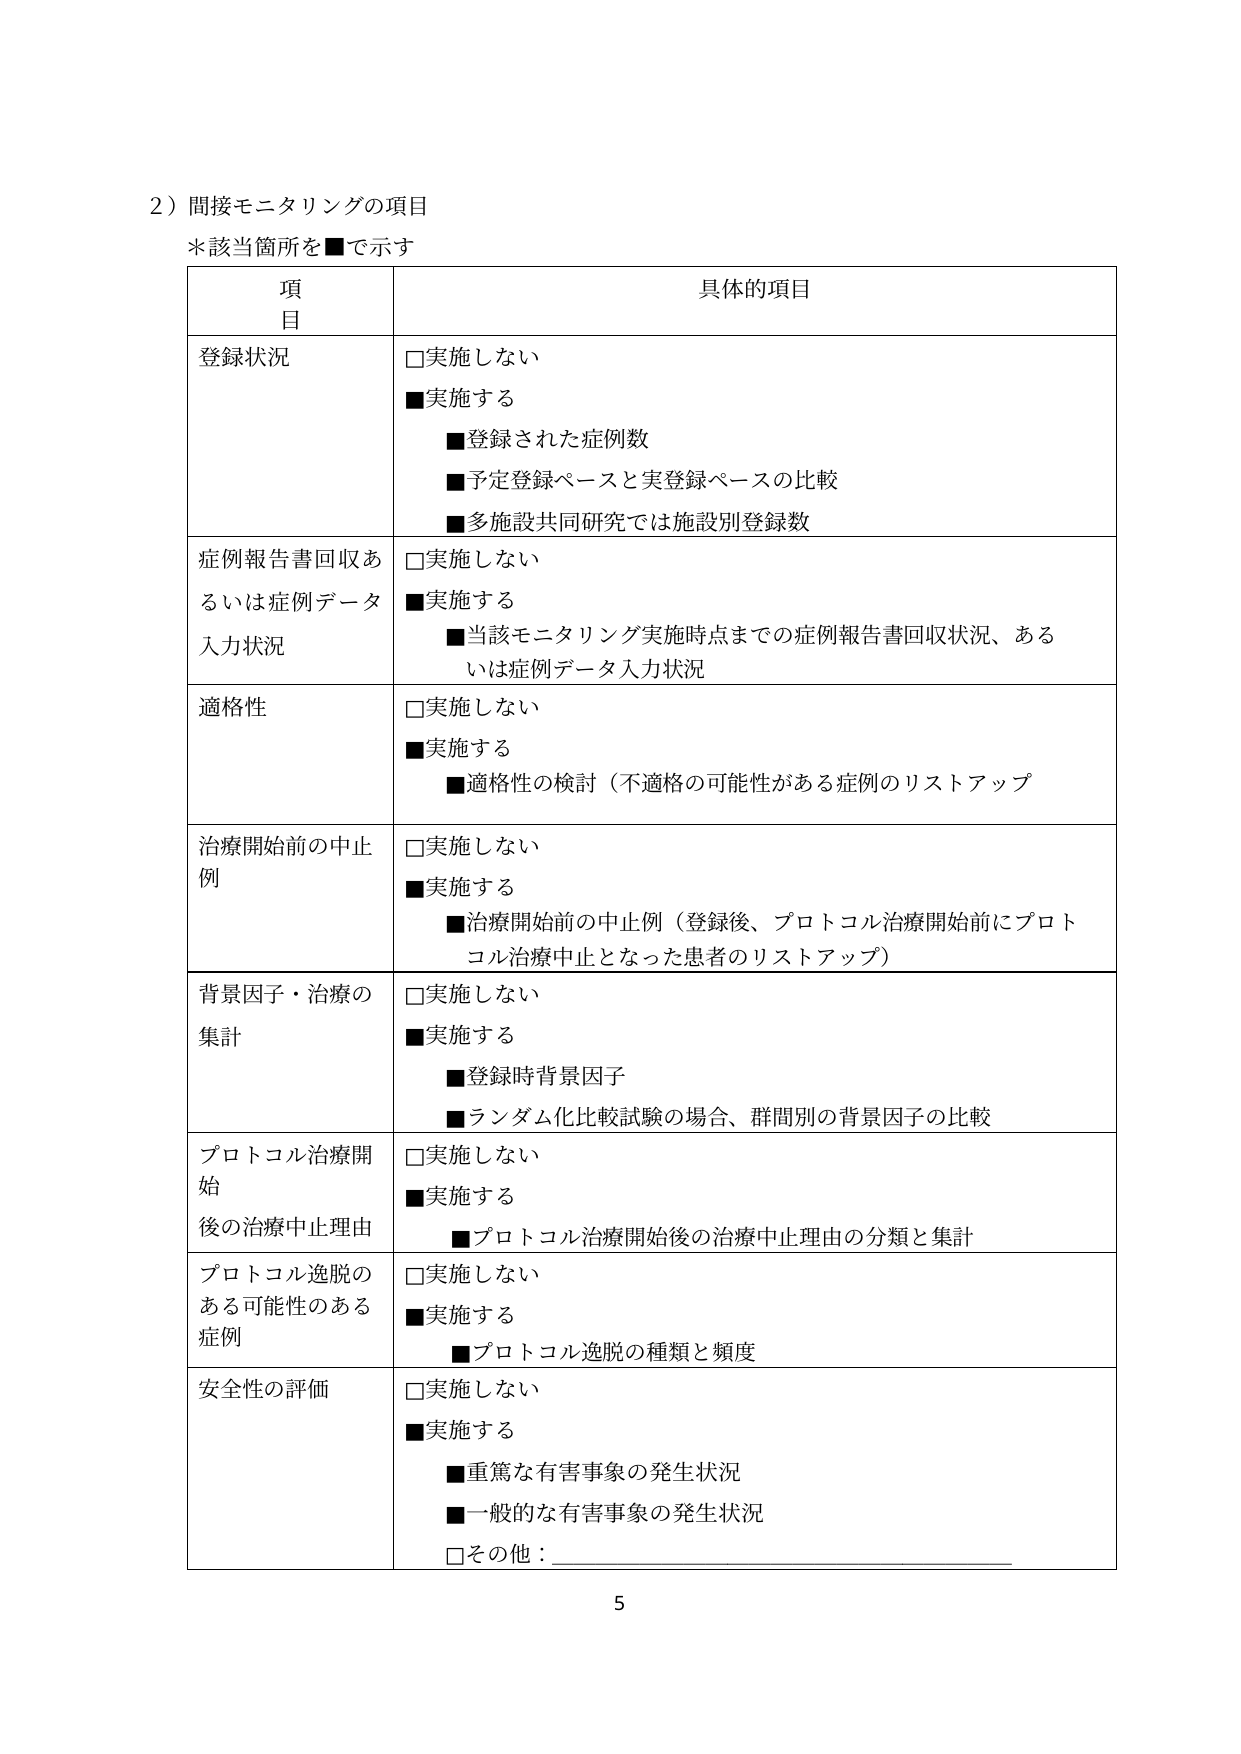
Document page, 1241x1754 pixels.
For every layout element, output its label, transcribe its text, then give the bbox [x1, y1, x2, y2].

table_cell 治療開始前の中止例 [188, 825, 393, 971]
table_cell 安全性の評価 [188, 1368, 393, 1568]
text ＊該当箇所を■で示す [186, 230, 1128, 261]
table_cell プロトコル治療開始 後の治療中止理由 [188, 1133, 393, 1252]
table_cell □実施しない ■実施する ■登録時背景因子 ■ランダム化比較試験の場合、群間別の背景因子の比較 [394, 973, 1116, 1132]
table_cell □実施しない ■実施する ■登録された症例数 ■予定登録ペースと実登録ペースの比較 ■多施設共同研究では施設別登録数 [394, 336, 1116, 536]
table_cell 適格性 [188, 685, 393, 823]
text ２）間接モニタリングの項目 [145, 189, 1128, 220]
table_cell □実施しない ■実施する ■適格性の検討（不適格の可能性がある症例のリストアップ [394, 685, 1116, 823]
table_cell 症例報告書回収あるいは症例データ入力状況 [188, 537, 393, 684]
table_cell □実施しない ■実施する ■プロトコル逸脱の種類と頻度 [394, 1253, 1116, 1367]
table_cell 背景因子・治療の集計 [188, 973, 393, 1132]
table_cell □実施しない ■実施する ■プロトコル治療開始後の治療中止理由の分類と集計 [394, 1133, 1116, 1252]
table_cell □実施しない ■実施する ■治療開始前の中止例（登録後、プロトコル治療開始前にプロトコル治療中止となった患者のリストアップ） [394, 825, 1116, 971]
table_cell 登録状況 [188, 336, 393, 536]
table_cell □実施しない ■実施する ■当該モニタリング実施時点までの症例報告書回収状況、あるいは症例データ入力状況 [394, 537, 1116, 684]
table_header 具体的項目 [394, 267, 1116, 335]
table_cell プロトコル逸脱のある可能性のある症例 [188, 1253, 393, 1367]
table_header 項目 [188, 267, 393, 335]
table_cell □実施しない ■実施する ■重篤な有害事象の発生状況 ■一般的な有害事象の発生状況 □その他：＿＿＿＿＿＿＿＿＿＿＿＿＿＿＿＿＿＿＿＿＿ [394, 1368, 1116, 1568]
